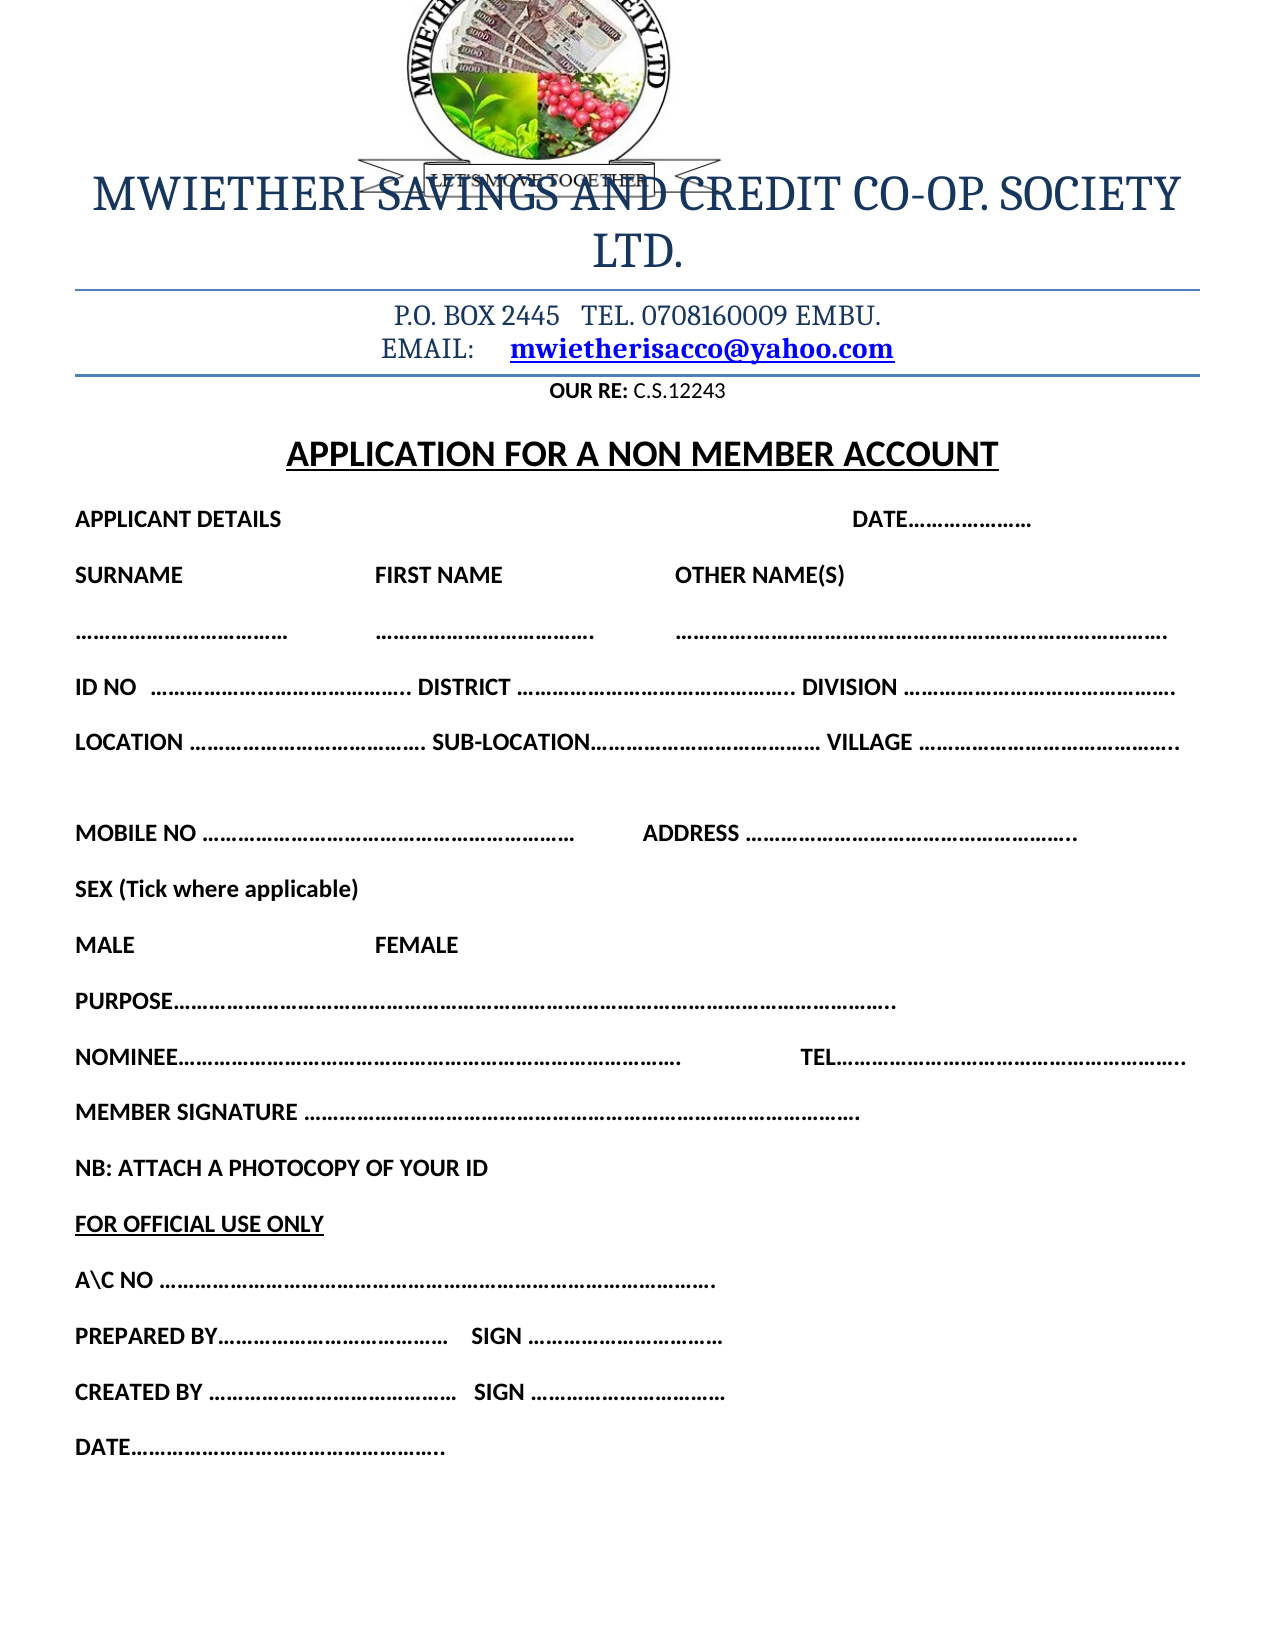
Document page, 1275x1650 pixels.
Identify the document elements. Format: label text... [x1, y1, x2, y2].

text APPLICANT DETAILS DATE………………… [75, 503, 1200, 534]
text MALE FEMALE [75, 929, 1200, 959]
text SURNAME FIRST NAME OTHER NAME(S) [75, 559, 1200, 589]
text MEMBER SIGNATURE …………………………………………………………………………………. [75, 1096, 1200, 1127]
text OUR RE: C.S.12243 [75, 377, 1200, 404]
text CREATED BY …………………………………… SIGN …………………………… [75, 1376, 1200, 1406]
text ……………………………… ………………………………. ………….……………………………………………………………. [75, 615, 1200, 645]
text MOBILE NO ……………………………………………………… ADDRESS ……………………………………………….. [75, 817, 1200, 848]
text DATE…………………………………………….. [75, 1431, 1200, 1462]
text NOMINEE…………………………………………………………………………. TEL………………………………………………….. [75, 1041, 1200, 1071]
picture [310, 0, 749, 165]
text A\C NO …………………………………………………………………………………. [75, 1264, 1200, 1294]
text NB: ATTACH A PHOTOCOPY OF YOUR ID [75, 1152, 1200, 1183]
text SEX (Tick where applicable) [75, 873, 1200, 904]
text EMAIL: mwietherisacco@yahoo.com [75, 333, 1200, 374]
text MWIETHERI SAVINGS CREDIT CO-OP. SOCIETY . [75, 165, 1200, 289]
text ID NO …………………………………….. DISTRICT ……………………………………….. DIVISION ………………………………………. [75, 671, 1200, 701]
text APPLICATION FOR A NON MEMBER ACCOUNT [75, 429, 1200, 475]
text FOR OFFICIAL USE ONLY [75, 1208, 1200, 1239]
text PURPOSE………………………………………………………………………………………………………….. [75, 985, 1200, 1015]
text PREPARED BY………………………………… SIGN …………………………… [75, 1320, 1200, 1350]
text LOCATION …………………………………. SUB-LOCATION………………………………… VILLAGE …………………………………….. [75, 726, 1200, 792]
text P.O. BOX 2445 TEL. 0708160009 EMBU. [75, 299, 1200, 333]
